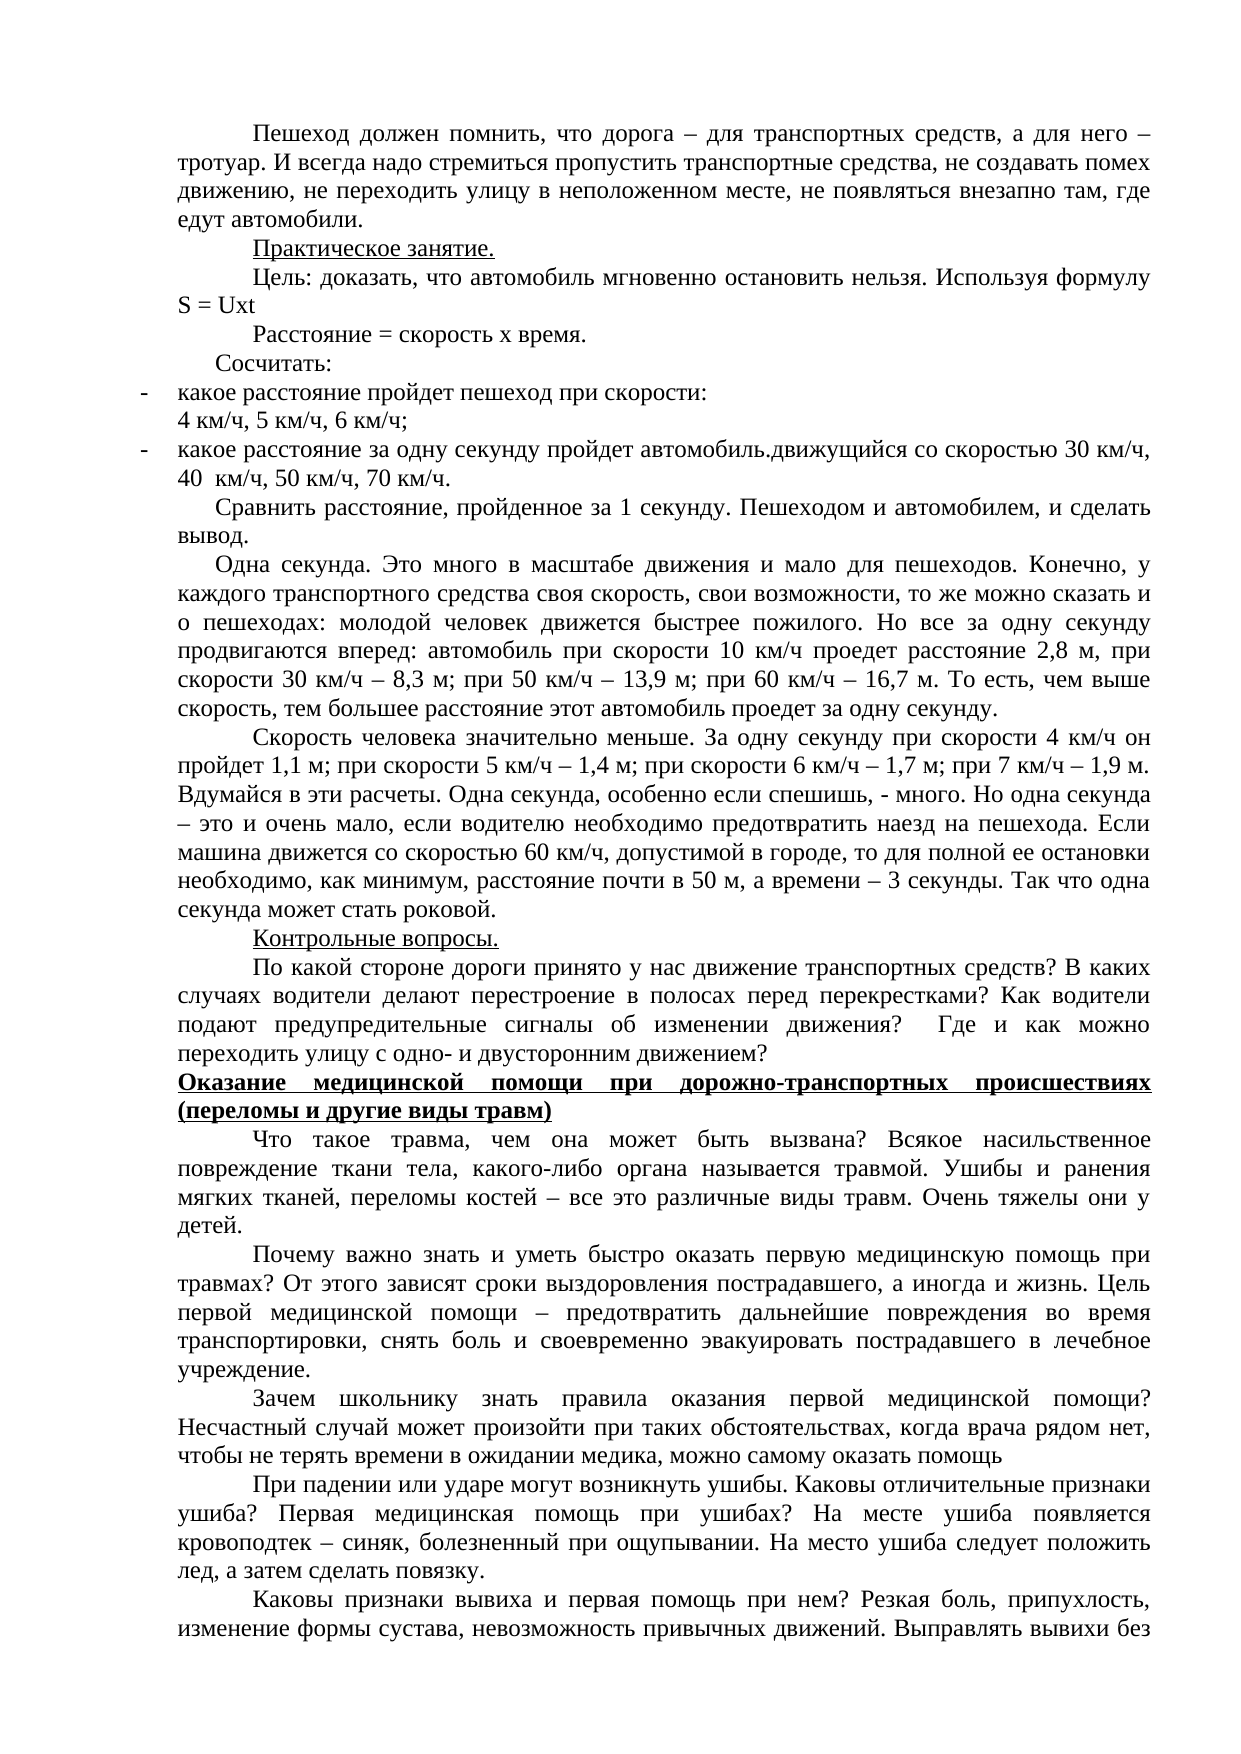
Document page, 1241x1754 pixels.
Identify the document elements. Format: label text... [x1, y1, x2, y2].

text Практическое занятие. [177, 233, 1152, 262]
text 4 км/ч, 5 км/ч, 6 км/ч; [177, 406, 1152, 434]
text Что такое травма, чем она может быть вызвана? Всякое насильственное повреждение ткани тела, какого-либо органа называется травмой. Ушибы и ранения мягких тканей, переломы костей – все это различные виды травм. Очень тяжелы они у детей. [177, 1124, 1152, 1239]
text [177, 1584, 1152, 1642]
text Сравнить расстояние, пройденное за 1 секунду. Пешеходом и автомобилем, и сделать вывод. [177, 492, 1152, 549]
text Оказание медицинской помощи при дорожно-транспортных происшествиях (переломы и другие виды травм) [177, 1093, 1152, 1124]
text Зачем школьнику знать правила оказания первой медицинской помощи? Несчастный случай может произойти при таких обстоятельствах, когда врача рядом нет, чтобы не терять времени в ожидании медика, можно самому оказать помощь [177, 1383, 1152, 1469]
text По какой стороне дороги принято у нас движение транспортных средств? В каких случаях водители делают перестроение в полосах перед перекрестками? Как водители подают предупредительные сигналы об изменении движения? Где и как можно переходить улицу с одно- и двусторонним движением? [177, 952, 1152, 1067]
text Расстояние = скорость х время. [177, 319, 1152, 348]
text Одна секунда. Это много в масштабе движения и мало для пешеходов. Конечно, у каждого транспортного средства своя скорость, свои возможности, то же можно сказать и о пешеходах: молодой человек движется быстрее пожилого. Но все за одну секунду продвигаются вперед: автомобиль при скорости 10 км/ч проедет расстояние 2,8 м, при скорости 30 км/ч – 8,3 м; при 50 км/ч – 13,9 м; при 60 км/ч – 16,7 м. То есть, чем выше скорость, тем большее расстояние этот автомобиль проедет за одну секунду. [177, 549, 1152, 722]
text Скорость человека значительно меньше. За одну секунду при скорости 4 км/ч он пройдет 1,1 м; при скорости 5 км/ч – 1,4 м; при скорости 6 км/ч – 1,7 м; при 7 км/ч – 1,9 м. Вдумайся в эти расчеты. Одна секунда, особенно если спешишь, - много. Но одна секунда – это и очень мало, если водителю необходимо предотвратить наезд на пешехода. Если машина движется со скоростью 60 км/ч, допустимой в городе, то для полной ее остановки необходимо, как минимум, расстояние почти в 50 м, а времени – 3 секунды. Так что одна секунда может стать роковой. [177, 722, 1152, 923]
list какое расстояние за одну секунду пройдет автомобиль.движущийся со скоростью 30 км/ч, 40 км/ч, 50 км/ч, 70 км/ч. [140, 434, 1152, 492]
list какое расстояние пройдет пешеход при скорости: [140, 377, 1152, 406]
text Оказание медицинской помощи при дорожно-транспортных происшествиях (переломы и другие виды травм) [177, 1067, 1152, 1092]
text Почему важно знать и уметь быстро оказать первую медицинскую помощь при травмах? От этого зависят сроки выздоровления пострадавшего, а иногда и жизнь. Цель первой медицинской помощи – предотвратить дальнейшие повреждения во время транспортировки, снять боль и своевременно эвакуировать пострадавшего в лечебное учреждение. [177, 1239, 1152, 1383]
text Контрольные вопросы. [177, 923, 1152, 952]
text Цель: доказать, что автомобиль мгновенно остановить нельзя. Используя формулу S = Uxt [177, 262, 1152, 319]
text При падении или ударе могут возникнуть ушибы. Каковы отличительные признаки ушиба? Первая медицинская помощь при ушибах? На месте ушиба появляется кровоподтек – синяк, болезненный при ощупывании. На место ушиба следует положить лед, а затем сделать повязку. [177, 1469, 1152, 1584]
text Сосчитать: [177, 348, 1152, 377]
text Пешеход должен помнить, что дорога – для транспортных средств, а для него – тротуар. И всегда надо стремиться пропустить транспортные средства, не создавать помех движению, не переходить улицу в неположенном месте, не появляться внезапно там, где едут автомобили. [177, 118, 1152, 233]
